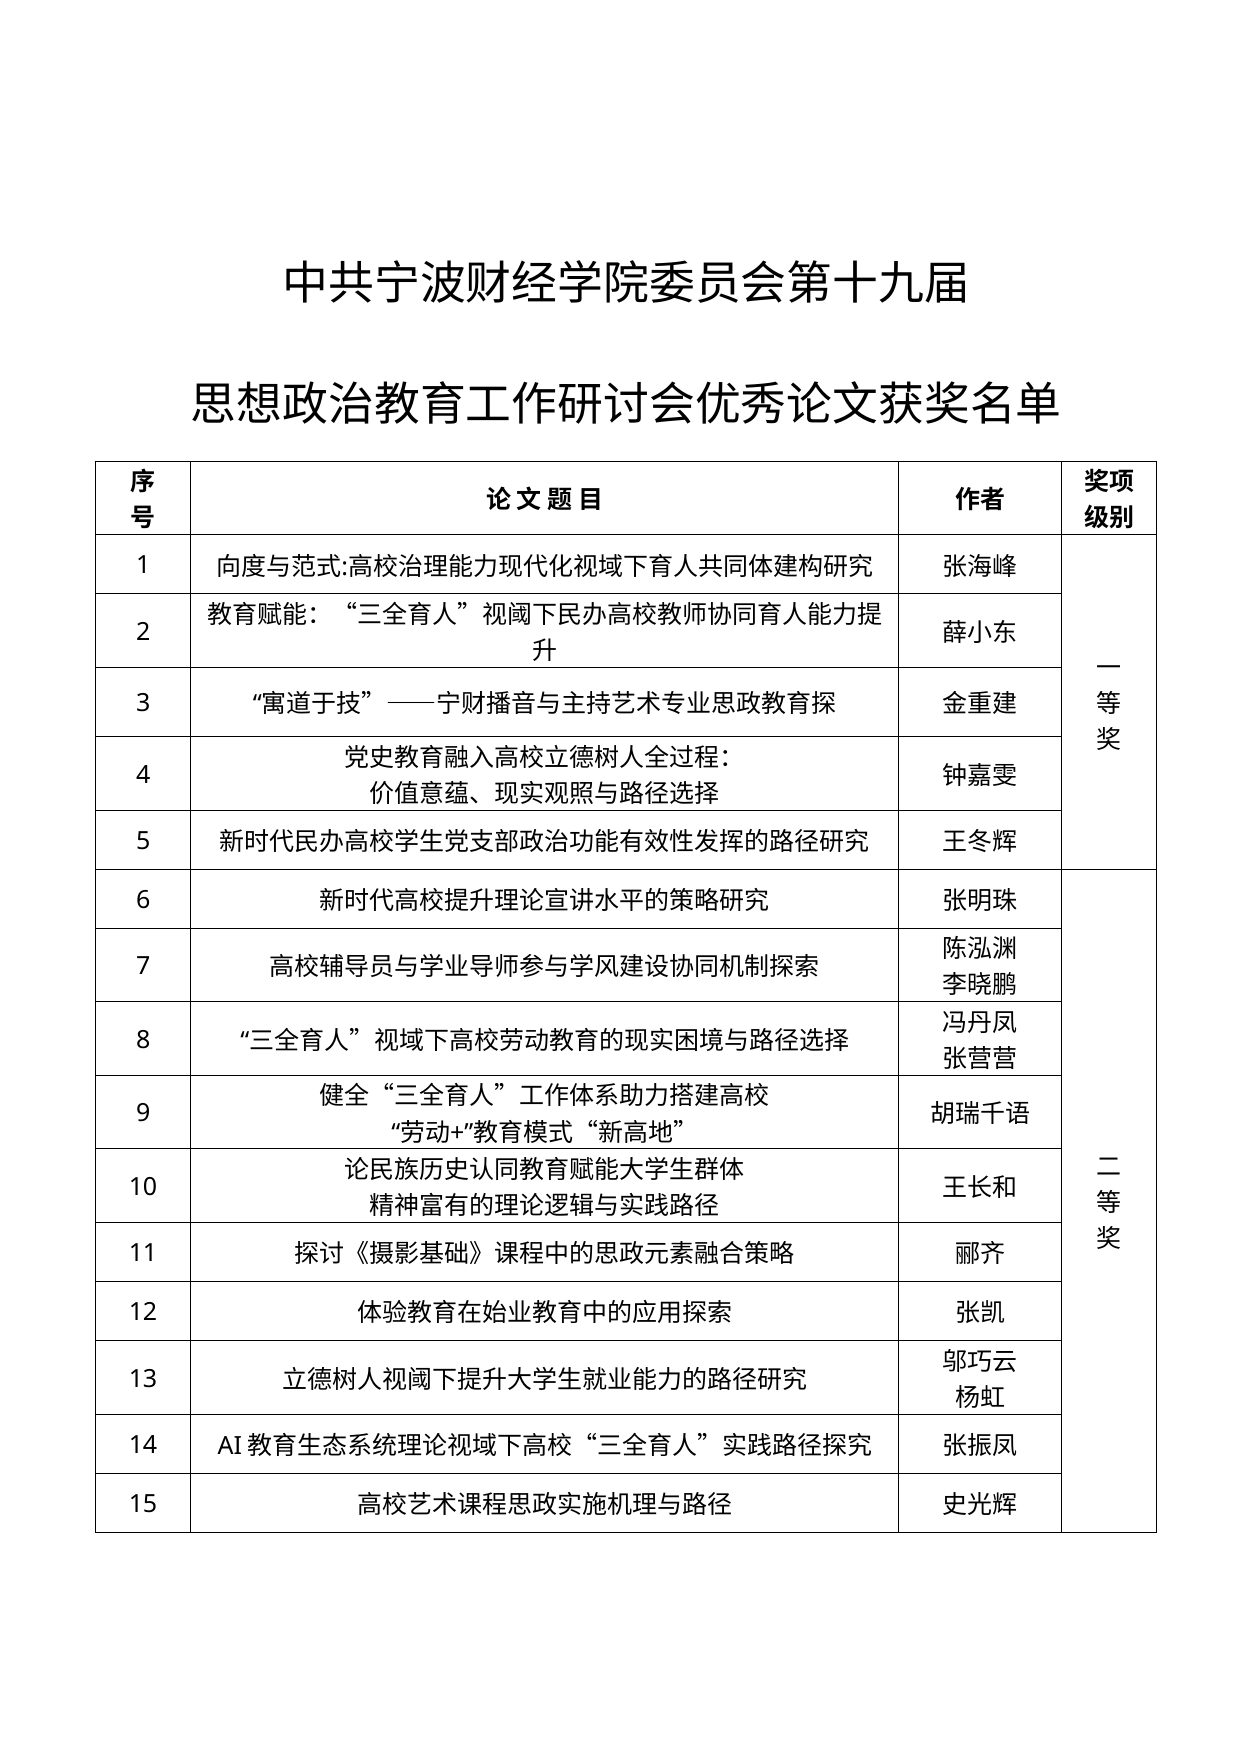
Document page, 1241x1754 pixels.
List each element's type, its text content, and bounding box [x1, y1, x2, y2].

table_cell 新时代民办高校学生党支部政治功能有效性发挥的路径研究 [191, 811, 898, 869]
table_cell 1 [96, 535, 190, 593]
table_cell 12 [96, 1282, 190, 1340]
table_cell 郦齐 [899, 1223, 1061, 1281]
table_cell 9 [96, 1076, 190, 1148]
table_cell “三全育人”视域下高校劳动教育的现实困境与路径选择 [191, 1002, 898, 1075]
table_cell 体验教育在始业教育中的应用探索 [191, 1282, 898, 1340]
table_cell 邬巧云 杨虹 [899, 1341, 1061, 1413]
table_cell 3 [96, 668, 190, 736]
table_cell 探讨《摄影基础》课程中的思政元素融合策略 [191, 1223, 898, 1281]
table_cell 党史教育融入高校立德树人全过程： 价值意蕴、现实观照与路径选择 [191, 737, 898, 809]
table_cell 7 [96, 929, 190, 1001]
table_cell “寓道于技”——宁财播音与主持艺术专业思政教育探 [191, 668, 898, 736]
table_cell 5 [96, 811, 190, 869]
table_cell 15 [96, 1474, 190, 1532]
table_cell 高校辅导员与学业导师参与学风建设协同机制探索 [191, 929, 898, 1001]
table_cell 11 [96, 1223, 190, 1281]
text 中共宁波财经学院委员会第十九届 [165, 219, 1087, 340]
table_cell 向度与范式:高校治理能力现代化视域下育人共同体建构研究 [191, 535, 898, 593]
table_cell 4 [96, 737, 190, 809]
table_cell AI教育生态系统理论视域下高校“三全育人”实践路径探究 [191, 1415, 898, 1473]
table_cell 史光辉 [899, 1474, 1061, 1532]
table_cell 立德树人视阈下提升大学生就业能力的路径研究 [191, 1341, 898, 1413]
table_cell 论民族历史认同教育赋能大学生群体 精神富有的理论逻辑与实践路径 [191, 1149, 898, 1222]
table_cell 8 [96, 1002, 190, 1075]
table_header 作者 [899, 462, 1061, 534]
table_cell 6 [96, 870, 190, 928]
table_cell 陈泓渊 李晓鹏 [899, 929, 1061, 1001]
table_cell 冯丹凤 张营营 [899, 1002, 1061, 1075]
table_cell 薛小东 [899, 594, 1061, 667]
table_cell 王长和 [899, 1149, 1061, 1222]
table_cell 张海峰 [899, 535, 1061, 593]
table_cell 金重建 [899, 668, 1061, 736]
table_cell 二 等 奖 [1062, 870, 1156, 1532]
table_cell 张振凤 [899, 1415, 1061, 1473]
table_cell 健全“三全育人”工作体系助力搭建高校 “劳动+”教育模式“新高地” [191, 1076, 898, 1148]
table_cell 王冬辉 [899, 811, 1061, 869]
table_header 论 文 题 目 [191, 462, 898, 534]
table_cell 钟嘉雯 [899, 737, 1061, 809]
table_cell 13 [96, 1341, 190, 1413]
text 思想政治教育工作研讨会优秀论文获奖名单 [165, 340, 1087, 461]
table_cell 14 [96, 1415, 190, 1473]
table_header 序 号 [96, 462, 190, 534]
table_cell 教育赋能：“三全育人”视阈下民办高校教师协同育人能力提升 [191, 594, 898, 667]
table_cell 10 [96, 1149, 190, 1222]
table_cell 张凯 [899, 1282, 1061, 1340]
table_cell 一 等 奖 [1062, 535, 1156, 869]
table_header 奖项级别 [1062, 462, 1156, 534]
table_cell 2 [96, 594, 190, 667]
table_cell 张明珠 [899, 870, 1061, 928]
table_cell 高校艺术课程思政实施机理与路径 [191, 1474, 898, 1532]
table_cell 新时代高校提升理论宣讲水平的策略研究 [191, 870, 898, 928]
table_cell 胡瑞千语 [899, 1076, 1061, 1148]
